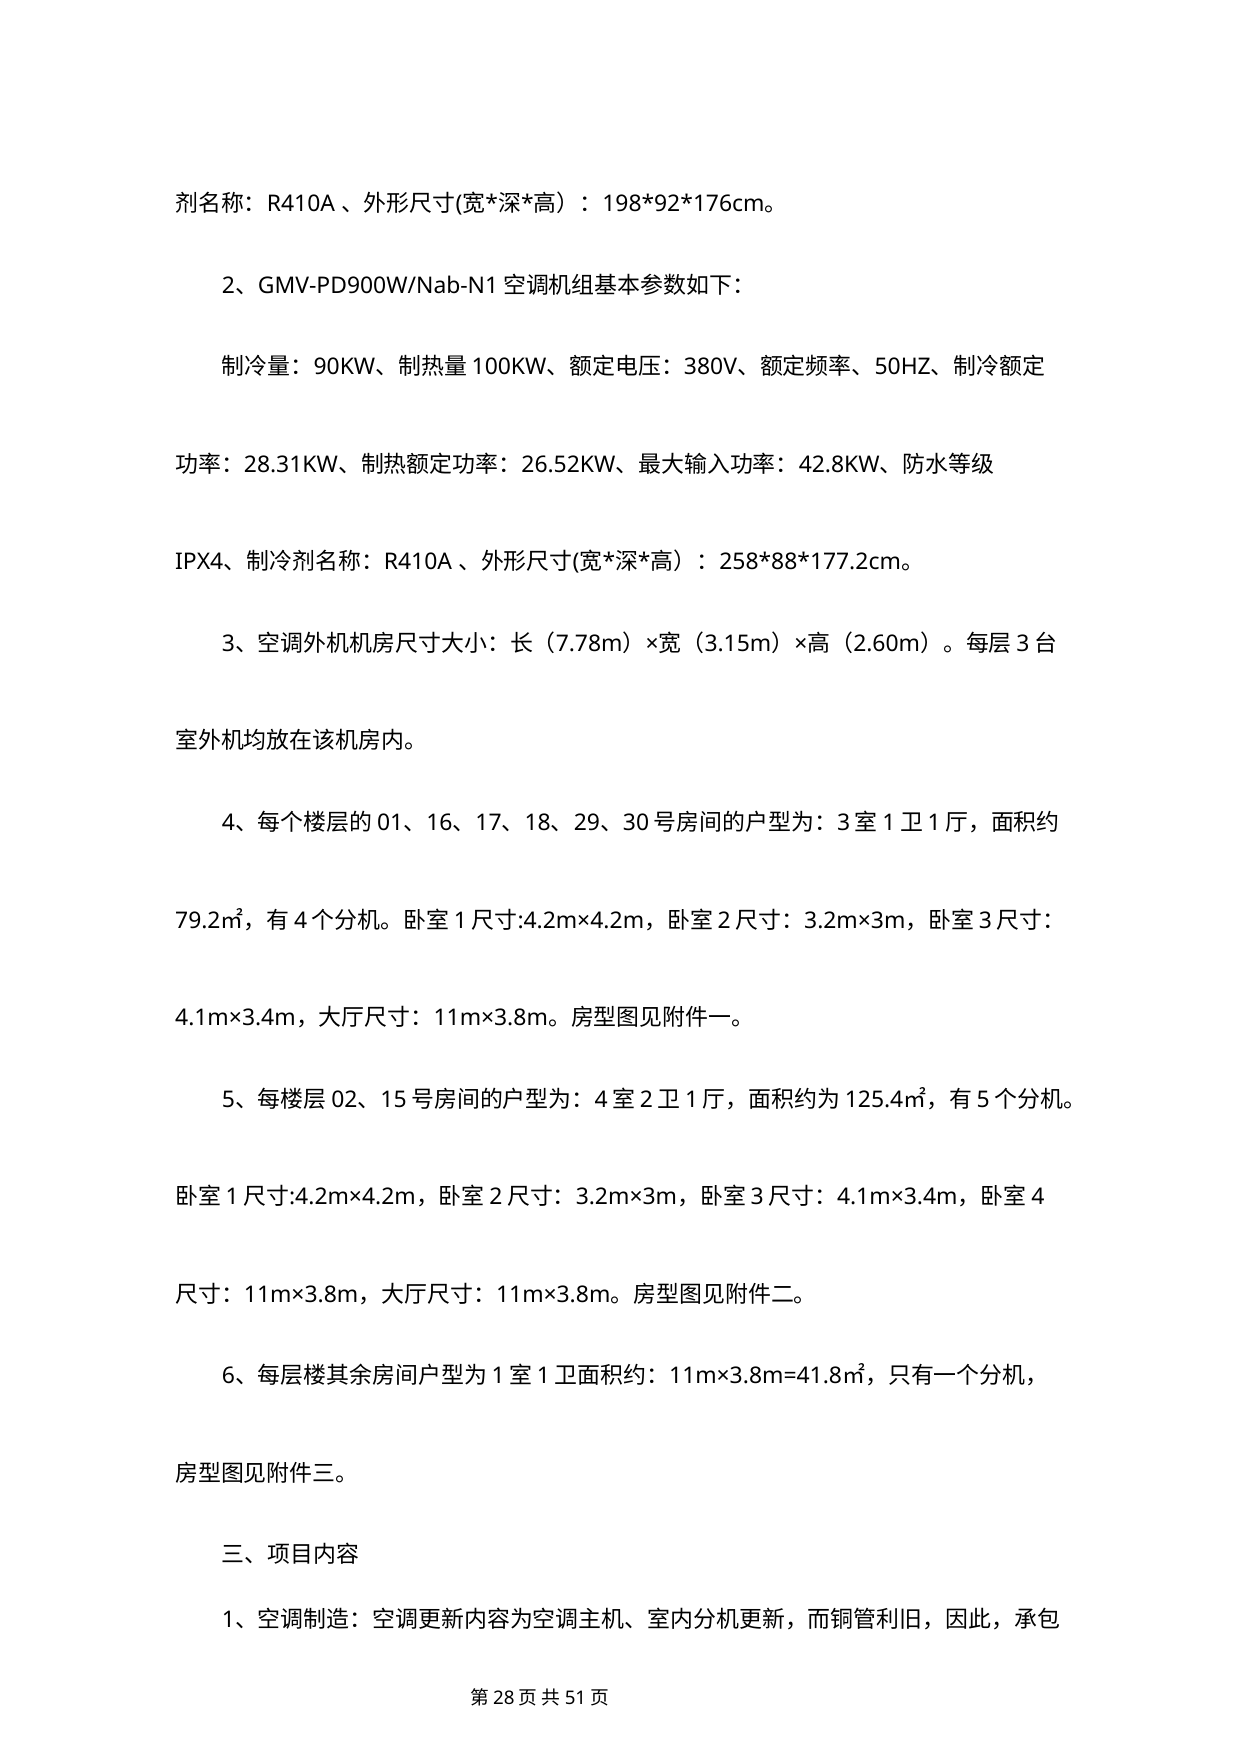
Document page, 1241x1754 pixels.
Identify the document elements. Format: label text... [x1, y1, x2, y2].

text 三、项目内容 [175, 1521, 1065, 1586]
text 制冷量：90KW、制热量100KW、额定电压：380V、额定频率、50HZ、制冷额定功率：28.31KW、制热额定功率：26.52KW、最大输入功率：42.8KW、防水等级IPX4、制冷剂名称：R410A 、外形尺寸(宽*深*高）：258*88*177.2cm。 [175, 332, 1065, 592]
text 3、空调外机机房尺寸大小：长（7.78m）×宽（3.15m）×高（2.60m）。每层3台室外机均放在该机房内。 [175, 609, 1065, 772]
text 4、每个楼层的01、16、17、18、29、30号房间的户型为：3室1卫1厅，面积约79.2㎡，有4个分机。卧室1尺寸:4.2m×4.2m，卧室2尺寸：3.2m×3m，卧室3尺寸：4.1m×3.4m，大厅尺寸：11m×3.8m。房型图见附件一。 [175, 788, 1065, 1048]
text 2、GMV-PD900W/Nab-N1空调机组基本参数如下： [175, 251, 1065, 316]
text 5、每楼层02、15号房间的户型为：4室2卫1厅，面积约为125.4㎡，有5个分机。卧室1尺寸:4.2m×4.2m，卧室2尺寸：3.2m×3m，卧室3尺寸：4.1m×3.4m，卧室4尺寸：11m×3.8m，大厅尺寸：11m×3.8m。房型图见附件二。 [175, 1065, 1065, 1325]
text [175, 1586, 1065, 1651]
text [175, 169, 1065, 234]
text 6、每层楼其余房间户型为1室1卫面积约：11m×3.8m=41.8㎡，只有一个分机，房型图见附件三。 [175, 1341, 1065, 1504]
